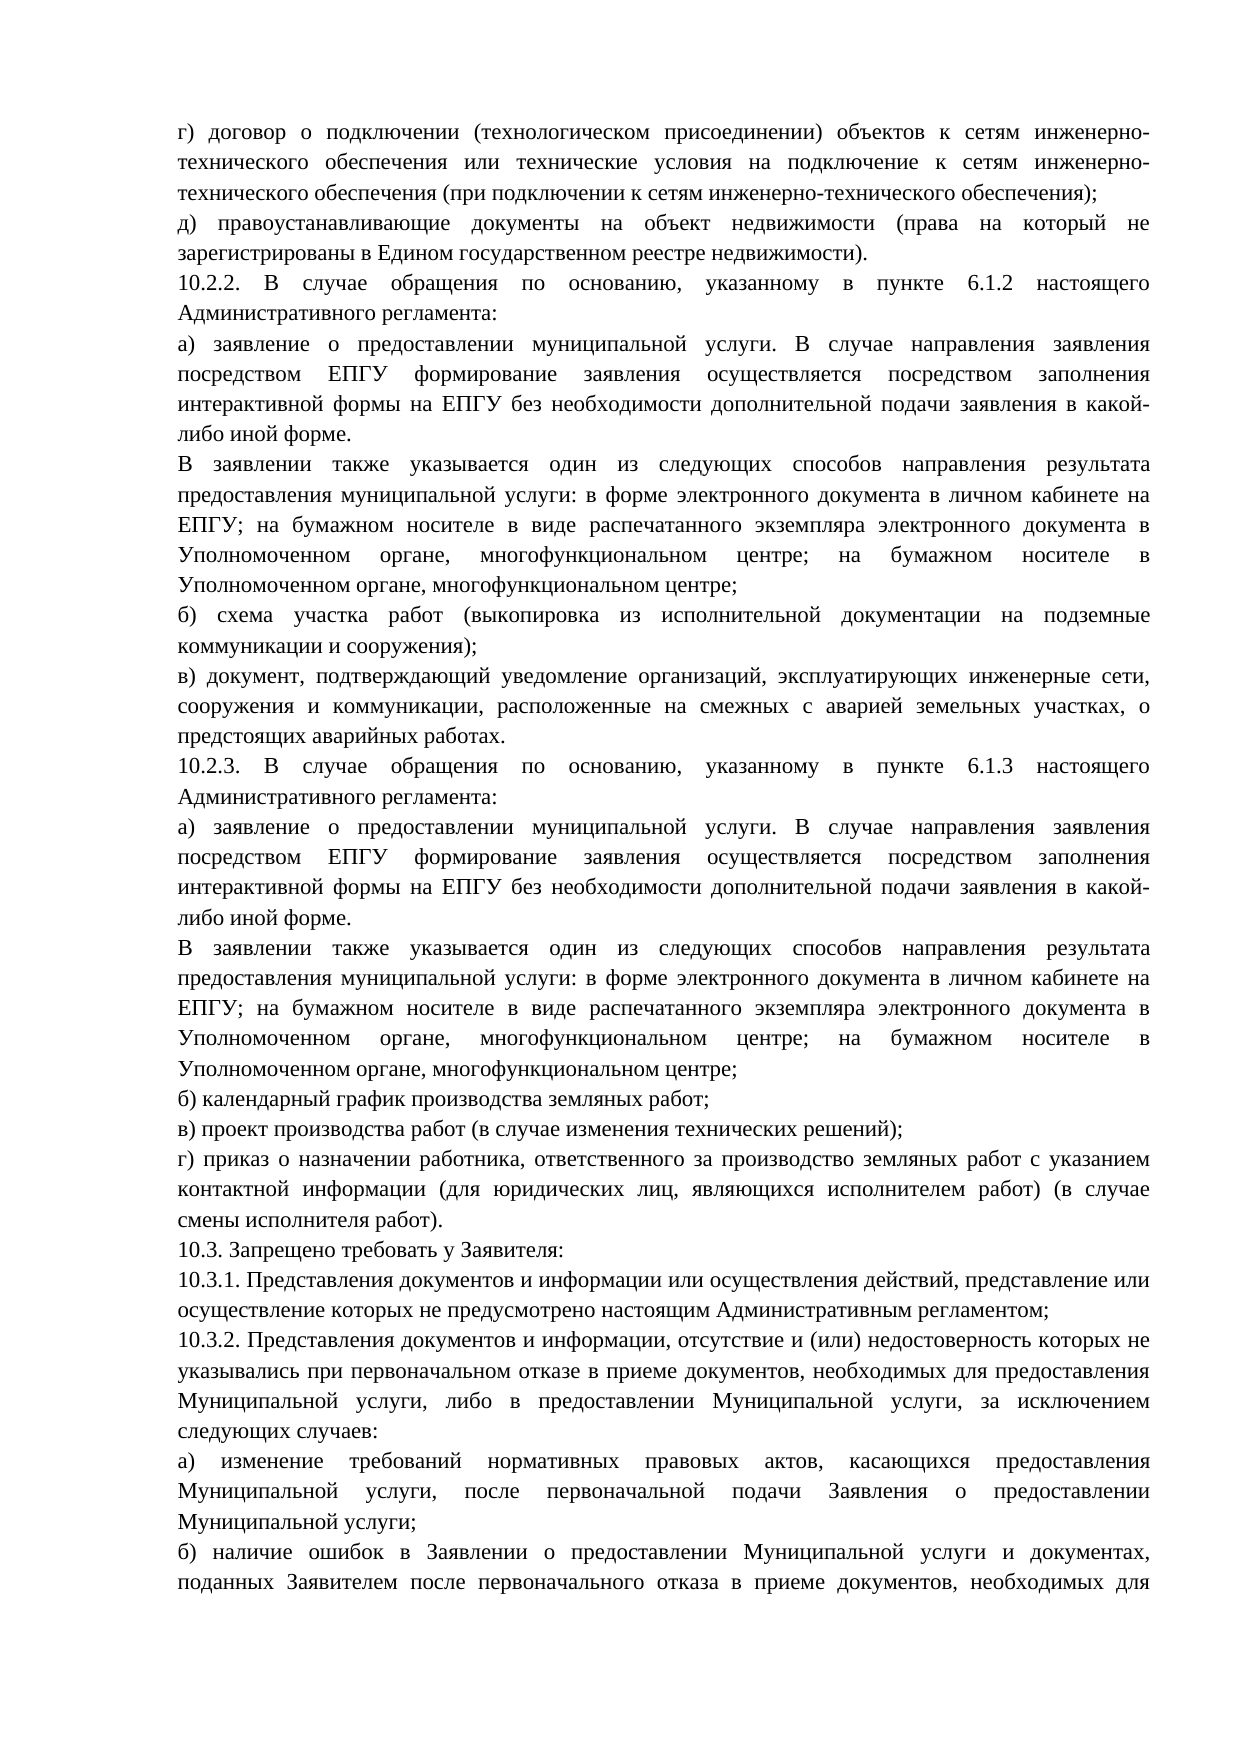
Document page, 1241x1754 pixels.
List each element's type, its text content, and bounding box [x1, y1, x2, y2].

text б) схема участка работ (выкопировка из исполнительной документации на подземные коммуникации и сооружения); [177, 601, 1152, 658]
text В заявлении также указывается один из следующих способов направления результата предоставления муниципальной услуги: в форме электронного документа в личном кабинете на ЕПГУ; на бумажном носителе в виде распечатанного экземпляра электронного документа в Уполномоченном органе, многофункциональном центре; на бумажном носителе в Уполномоченном органе, многофункциональном центре; [177, 934, 1152, 1081]
text 10.3.1. Представления документов и информации или осуществления действий, представление или осуществление которых не предусмотрено настоящим Административным регламентом; [177, 1266, 1152, 1323]
text а) заявление о предоставлении муниципальной услуги. В случае направления заявления посредством ЕПГУ формирование заявления осуществляется посредством заполнения интерактивной формы на ЕПГУ без необходимости дополнительной подачи заявления в какой-либо иной форме. [177, 813, 1152, 930]
text д) правоустанавливающие документы на объект недвижимости (права на который не зарегистрированы в Едином государственном реестре недвижимости). [177, 209, 1152, 265]
text 10.3.2. Представления документов и информации, отсутствие и (или) недостоверность которых не указывались при первоначальном отказе в приеме документов, необходимых для предоставления Муниципальной услуги, либо в предоставлении Муниципальной услуги, за исключением следующих случаев: [177, 1326, 1152, 1443]
text 10.2.2. В случае обращения по основанию, указанному в пункте 6.1.2 настоящего Административного регламента: [177, 269, 1152, 326]
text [177, 1538, 1152, 1594]
text г) приказ о назначении работника, ответственного за производство земляных работ с указанием контактной информации (для юридических лиц, являющихся исполнителем работ) (в случае смены исполнителя работ). [177, 1145, 1152, 1232]
text б) календарный график производства земляных работ; [177, 1085, 1152, 1111]
text в) проект производства работ (в случае изменения технических решений); [177, 1115, 1152, 1141]
text а) изменение требований нормативных правовых актов, касающихся предоставления Муниципальной услуги, после первоначальной подачи Заявления о предоставлении Муниципальной услуги; [177, 1447, 1152, 1534]
text 10.3. Запрещено требовать у Заявителя: [177, 1236, 1152, 1262]
text в) документ, подтверждающий уведомление организаций, эксплуатирующих инженерные сети, сооружения и коммуникации, расположенные на смежных с аварией земельных участках, о предстоящих аварийных работах. [177, 662, 1152, 749]
text г) договор о подключении (технологическом присоединении) объектов к сетям инженерно-технического обеспечения или технические условия на подключение к сетям инженерно-технического обеспечения (при подключении к сетям инженерно-технического обеспечения); [177, 118, 1152, 205]
text 10.2.3. В случае обращения по основанию, указанному в пункте 6.1.3 настоящего Административного регламента: [177, 752, 1152, 809]
text а) заявление о предоставлении муниципальной услуги. В случае направления заявления посредством ЕПГУ формирование заявления осуществляется посредством заполнения интерактивной формы на ЕПГУ без необходимости дополнительной подачи заявления в какой-либо иной форме. [177, 329, 1152, 447]
text В заявлении также указывается один из следующих способов направления результата предоставления муниципальной услуги: в форме электронного документа в личном кабинете на ЕПГУ; на бумажном носителе в виде распечатанного экземпляра электронного документа в Уполномоченном органе, многофункциональном центре; на бумажном носителе в Уполномоченном органе, многофункциональном центре; [177, 450, 1152, 598]
